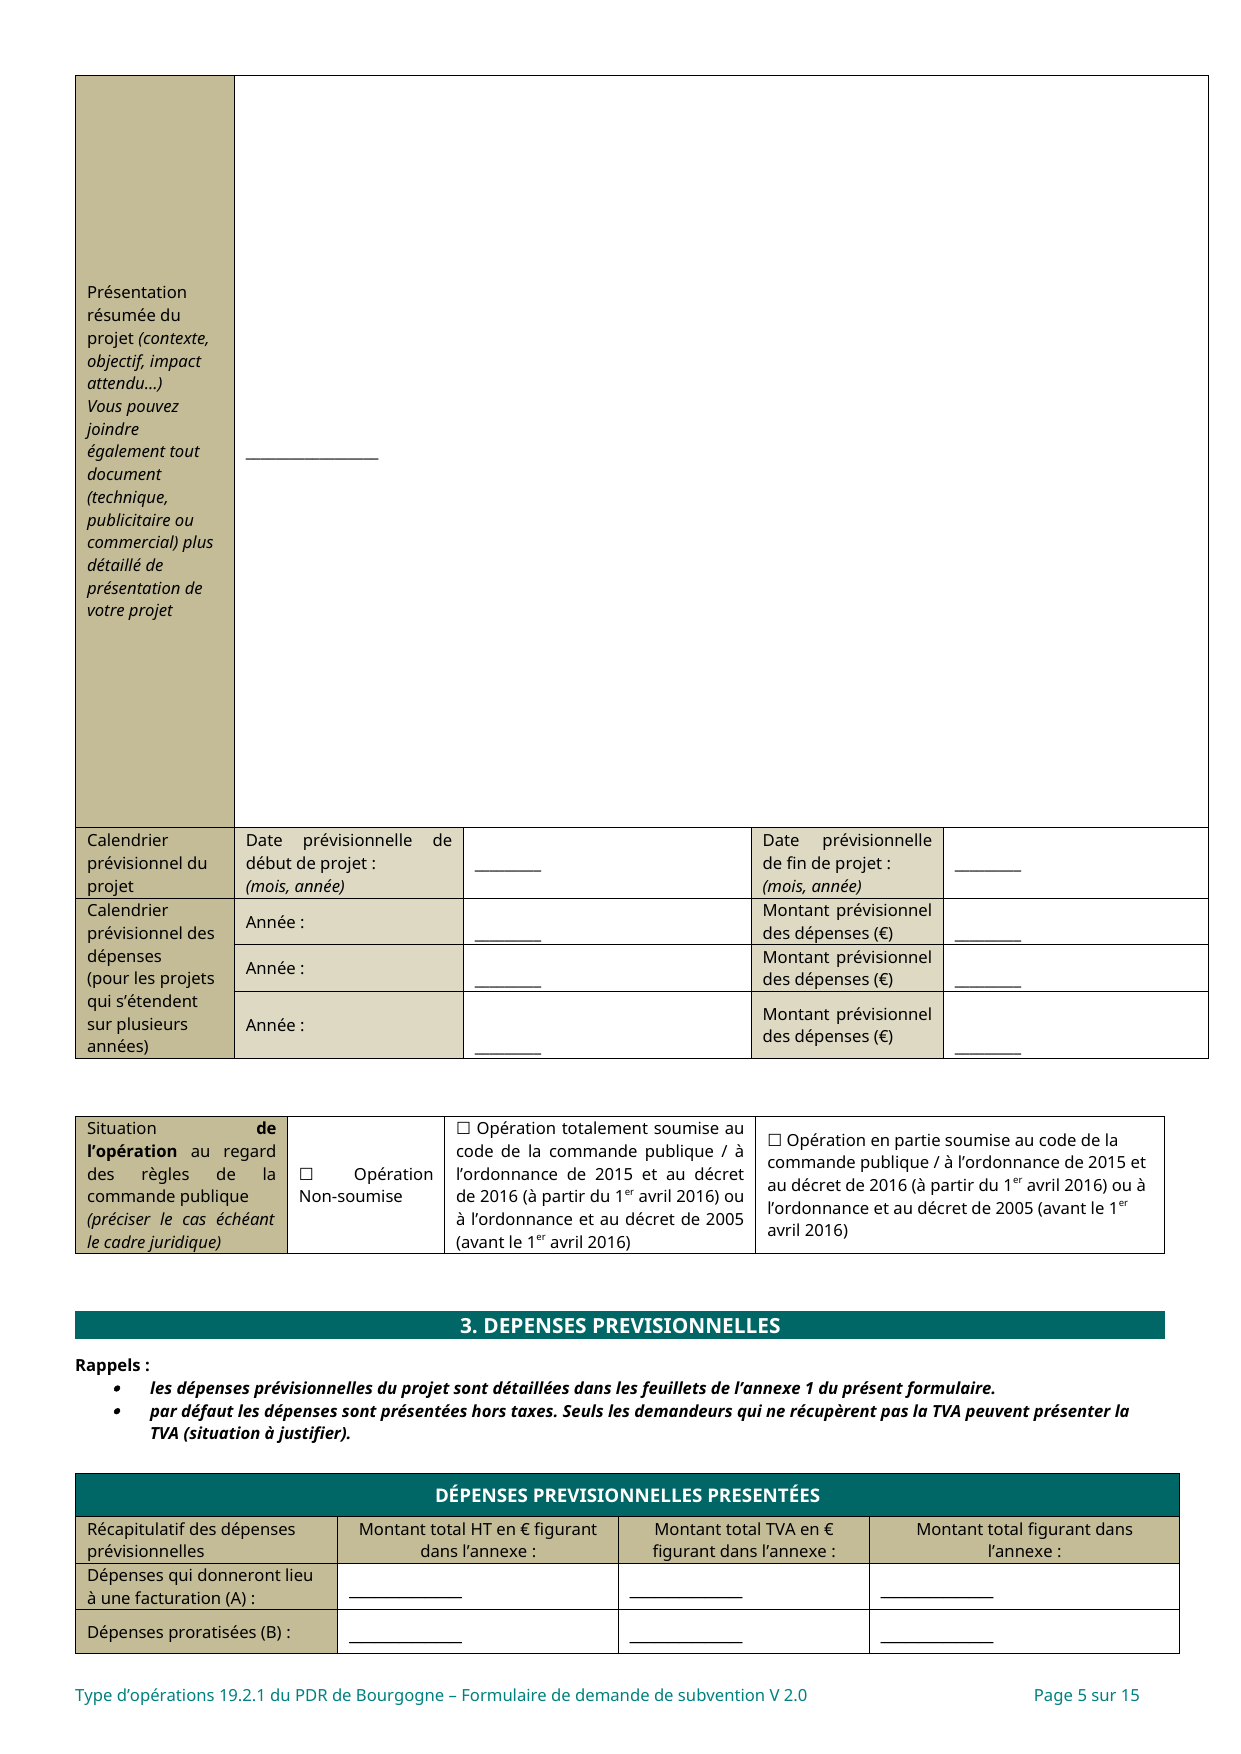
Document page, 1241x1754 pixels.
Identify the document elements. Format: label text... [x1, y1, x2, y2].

table_header Situation de l’opération au regard des règles de la commande publique (préciser le cas échéant le cadre juridique) [76, 1117, 287, 1253]
table_cell Année : [235, 899, 463, 944]
table_cell Année : [235, 992, 463, 1058]
table_cell [619, 1610, 869, 1653]
table_cell [944, 945, 1208, 991]
table_cell [870, 1610, 1179, 1653]
table_cell [464, 828, 751, 898]
table_cell [464, 899, 751, 944]
table_cell [464, 992, 751, 1058]
table_header Opération en partie soumise au code de la commande publique / à l’ordonnance de 2015 et au décret de 2016 (à partir du 1er avril 2016) ou à l’ordonnance et au décret de 2005 (avant le 1er avril 2016) [756, 1117, 1164, 1253]
table_cell Date prévisionnelle de fin de projet : (mois, année) [752, 828, 943, 898]
table_cell Année : [235, 945, 463, 991]
table_cell Date prévisionnelle de début de projet : (mois, année) [235, 828, 463, 898]
table_cell Calendrier prévisionnel du projet [76, 828, 234, 898]
table_cell [944, 992, 1208, 1058]
table_cell Montant prévisionnel des dépenses (€) [752, 945, 943, 991]
table_header Opération Non-soumise [288, 1117, 444, 1253]
text Rappels : [75, 1354, 1165, 1376]
list les dépenses prévisionnelles du projet sont détaillées dans les feuillets de l’annexe 1 du présent formulaire. [112, 1376, 1165, 1399]
table_cell [338, 1610, 618, 1653]
table_cell [338, 1564, 618, 1609]
table_cell Calendrier prévisionnel des dépenses (pour les projets qui s’étendent sur plusieurs années) [76, 899, 234, 1058]
table_cell Présentation résumée du projet (contexte, objectif, impact attendu…) Vous pouvez joindre également tout document (technique, publicitaire ou commercial) plus détaillé de présentation de votre projet [76, 76, 234, 827]
table_cell Montant total figurant dans l’annexe : [870, 1517, 1179, 1563]
list par défaut les dépenses sont présentées hors taxes. Seuls les demandeurs qui ne récupèrent pas la TVA peuvent présenter la TVA (situation à justifier). [112, 1399, 1165, 1444]
table_cell Montant total HT en € figurant dans l’annexe : [338, 1517, 618, 1563]
table_cell Montant prévisionnel des dépenses (€) [752, 899, 943, 944]
table_cell Dépenses proratisées (B) : [76, 1610, 337, 1653]
table_cell [944, 828, 1208, 898]
table_cell Récapitulatif des dépenses prévisionnelles [76, 1517, 337, 1563]
table_cell [464, 945, 751, 991]
table_cell [870, 1564, 1179, 1609]
text 3. depenses previsionnelles [75, 1311, 1165, 1339]
table_cell Montant total TVA en € figurant dans l’annexe : [619, 1517, 869, 1563]
table_cell [235, 76, 1208, 827]
table_cell Montant prévisionnel des dépenses (€) [752, 992, 943, 1058]
table_cell [619, 1564, 869, 1609]
table_header Opération totalement soumise au code de la commande publique / à l’ordonnance de 2015 et au décret de 2016 (à partir du 1er avril 2016) ou à l’ordonnance et au décret de 2005 (avant le 1er avril 2016) [445, 1117, 755, 1253]
table_cell [944, 899, 1208, 944]
table_cell Dépenses qui donneront lieu à une facturation (A) : [76, 1564, 337, 1609]
table_header Dépenses previsionnelles presentées [76, 1474, 1179, 1516]
